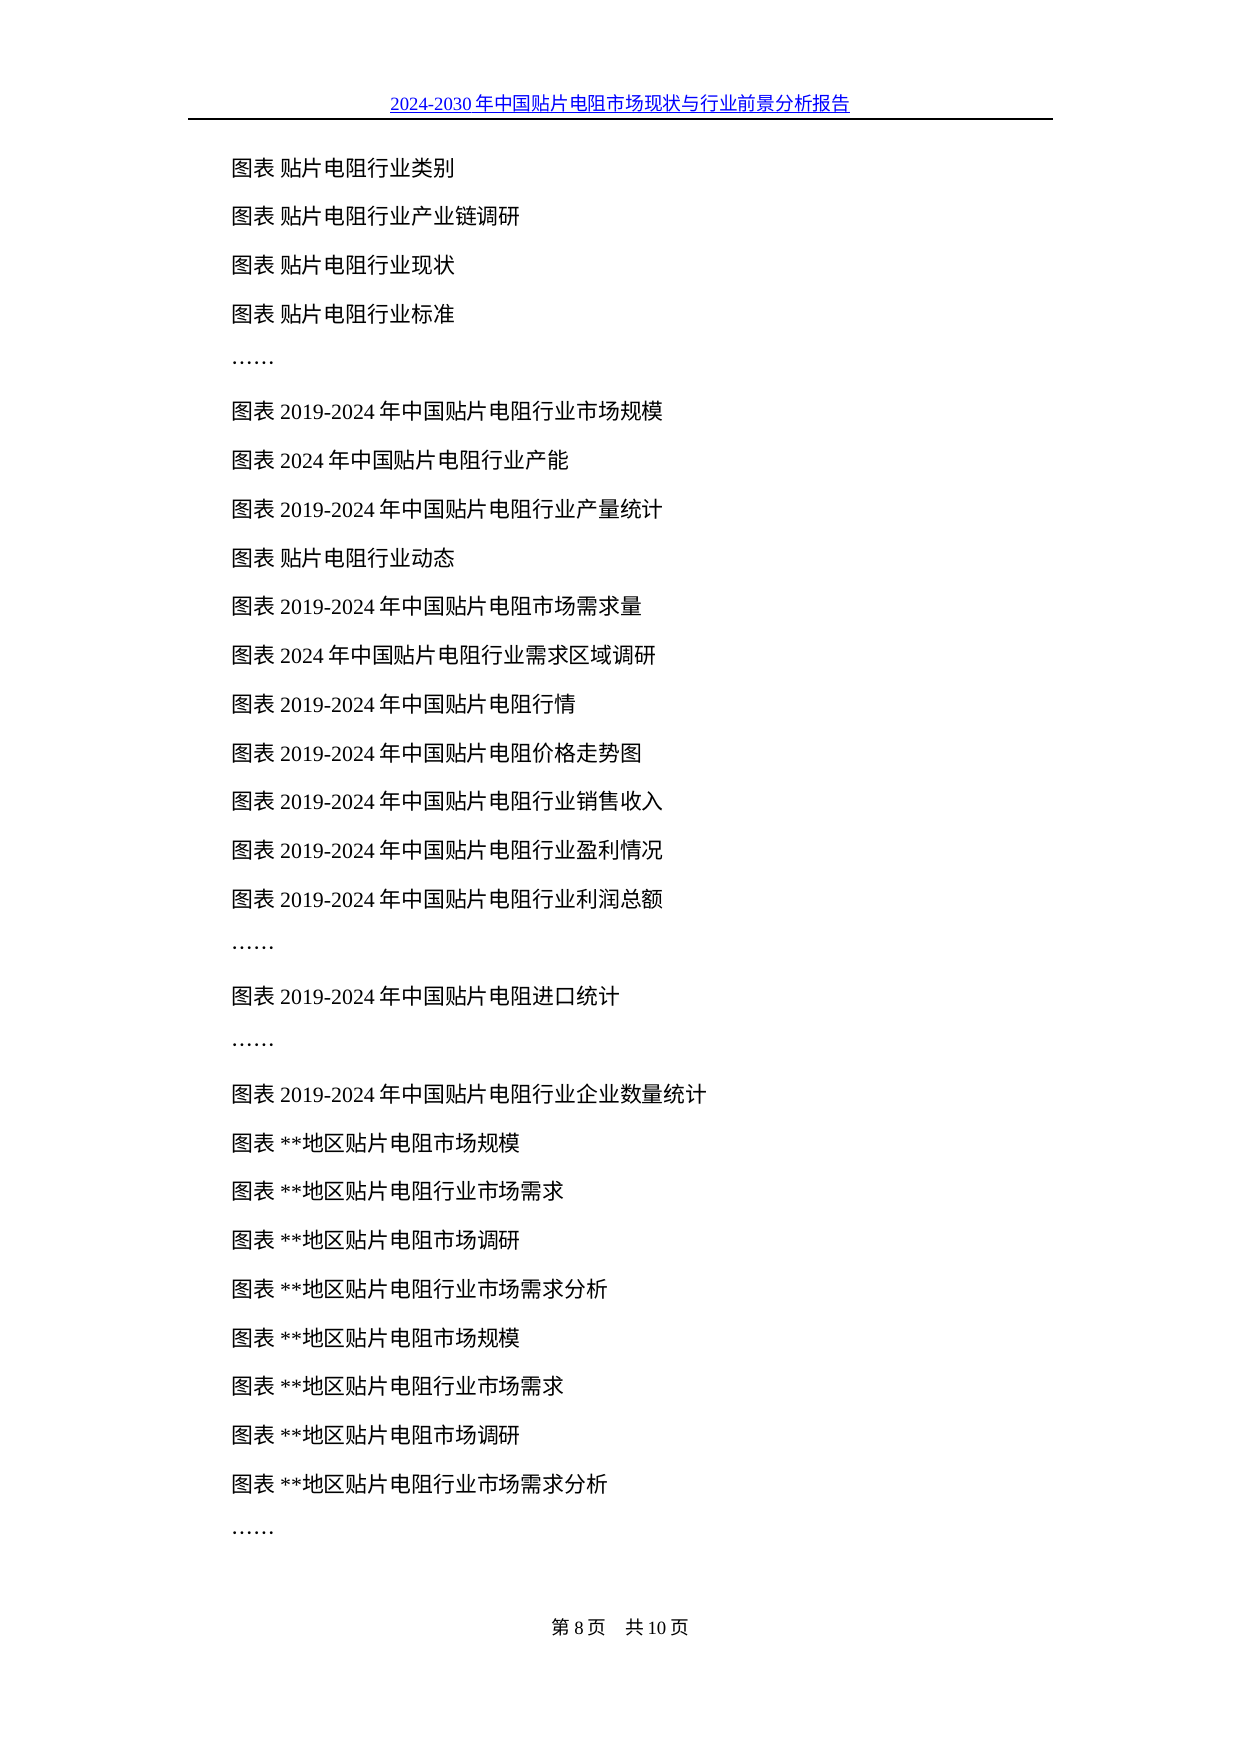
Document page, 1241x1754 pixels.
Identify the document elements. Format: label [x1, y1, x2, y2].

text [187, 150, 1053, 1548]
